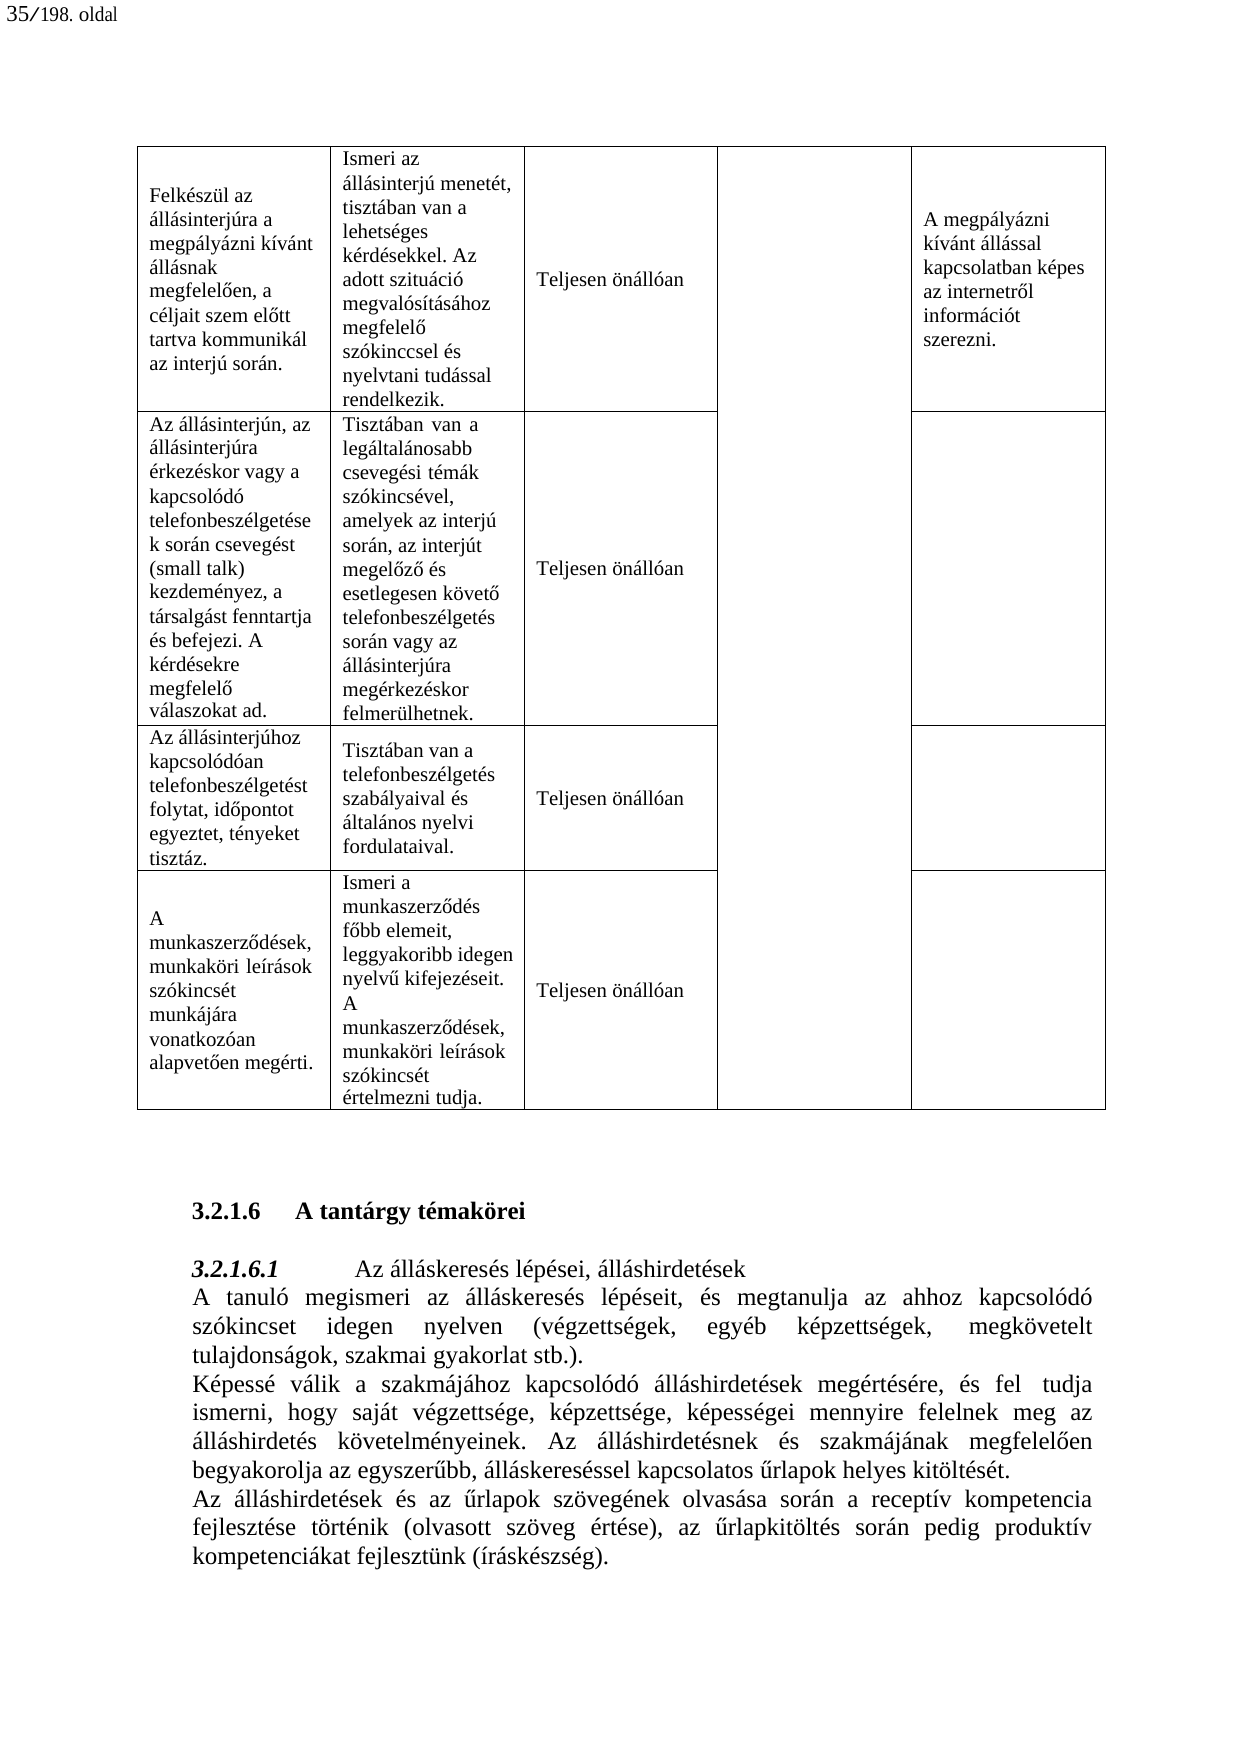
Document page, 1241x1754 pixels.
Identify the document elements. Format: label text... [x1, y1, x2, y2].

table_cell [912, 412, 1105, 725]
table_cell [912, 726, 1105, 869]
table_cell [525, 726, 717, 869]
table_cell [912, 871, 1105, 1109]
list Az álláskeresés lépései, álláshirdetések [192, 1254, 1134, 1282]
list A tantárgy témakörei [192, 1196, 1134, 1225]
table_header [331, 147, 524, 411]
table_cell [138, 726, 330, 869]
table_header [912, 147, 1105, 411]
text Képessé válik a szakmájához kapcsolódó álláshirdetések megértésére, és fel tudja ismerni, hogy saját végzettsége, képzettsége, képességei mennyire felelnek meg az álláshirdetés követelményeinek. Az álláshirdetésnek és szakmájának megfelelően begyakorolja az egyszerűbb, álláskereséssel kapcsolatos űrlapok helyes kitöltését. [192, 1369, 1093, 1484]
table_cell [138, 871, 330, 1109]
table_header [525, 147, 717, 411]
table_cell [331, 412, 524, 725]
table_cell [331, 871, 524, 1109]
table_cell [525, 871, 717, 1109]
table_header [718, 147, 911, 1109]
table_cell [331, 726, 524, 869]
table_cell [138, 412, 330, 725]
text Az álláshirdetések és az űrlapok szövegének olvasása során a receptív kompetencia fejlesztése történik (olvasott szöveg értése), az űrlapkitöltés során pedig produktív kompetenciákat fejlesztünk (íráskészség). [192, 1484, 1092, 1570]
text A tanuló megismeri az álláskeresés lépéseit, és megtanulja az ahhoz kapcsolódó szókincset idegen nyelven (végzettségek, egyéb képzettségek, megkövetelt tulajdonságok, szakmai gyakorlat stb.). [192, 1282, 1092, 1369]
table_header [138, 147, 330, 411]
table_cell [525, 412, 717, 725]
